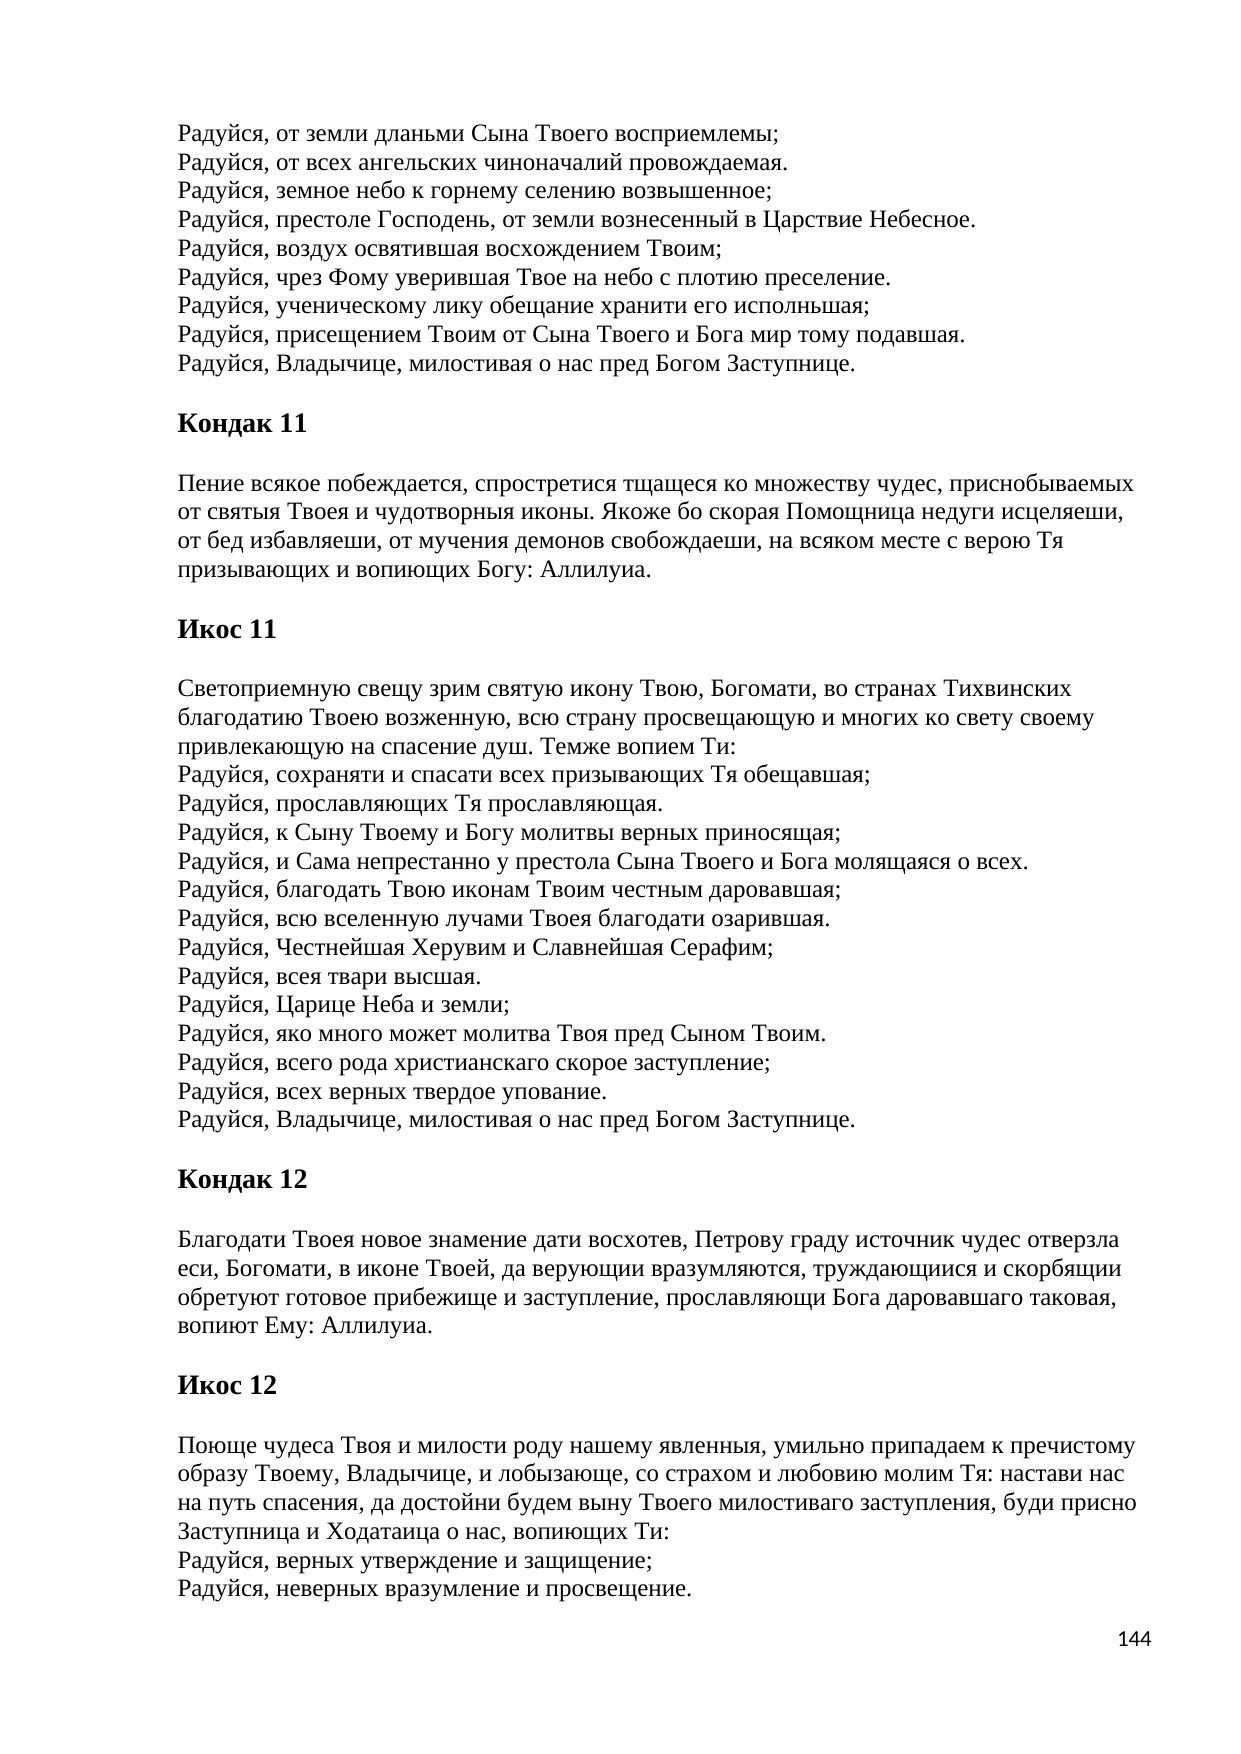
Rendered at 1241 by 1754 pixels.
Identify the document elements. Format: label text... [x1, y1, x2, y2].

text Благодати Твоея новое знамение дати восхотев, Петрову граду источник чудес отверзла еси, Богомати, в иконе Твоей, да верующии вразумляются, труждающиися и скорбящии обретуют готовое прибежище и заступление, прославляющи Бога даровавшаго таковая, вопиют Ему: Аллилуиа. [177, 1224, 1152, 1339]
subtitle Кондак 11 [177, 406, 1152, 438]
subtitle Икос 11 [177, 612, 1152, 644]
subtitle Кондак 12 [177, 1162, 1152, 1195]
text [177, 118, 1152, 377]
text Светоприемную свещу зрим святую икону Твою, Богомати, во странах Тихвинских благодатию Твоею возженную, всю страну просвещающую и многих ко свету своему привлекающую на спасение душ. Темже вопием Ти: Радуйся, сохраняти и спасати всех призывающих Тя обещавшая; Радуйся, прославляющих Тя прославляющая. Радуйся, к Сыну Твоему и Богу молитвы верных приносящая; Радуйся, и Сама непрестанно у престола Сына Твоего и Бога молящаяся о всех. Радуйся, благодать Твою иконам Твоим честным даровавшая; Радуйся, всю вселенную лучами Твоея благодати озарившая. Радуйся, Честнейшая Херувим и Славнейшая Серафим; Радуйся, всея твари высшая. Радуйся, Царице Неба и земли; Радуйся, яко много может молитва Твоя пред Сыном Твоим. Радуйся, всего рода христианскаго скорое заступление; Радуйся, всех верных твердое упование. Радуйся, Владычице, милостивая о нас пред Богом Заступнице. [177, 673, 1152, 1133]
subtitle Икос 12 [177, 1368, 1152, 1401]
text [177, 1430, 1152, 1602]
text Пение всякое побеждается, спростретися тщащеся ко множеству чудес, приснобываемых от святыя Твоея и чудотворныя иконы. Якоже бо скорая Помощница недуги исцеляеши, от бед избавляеши, от мучения демонов свобождаеши, на всяком месте с верою Тя призывающих и вопиющих Богу: Аллилуиа. [177, 468, 1152, 583]
